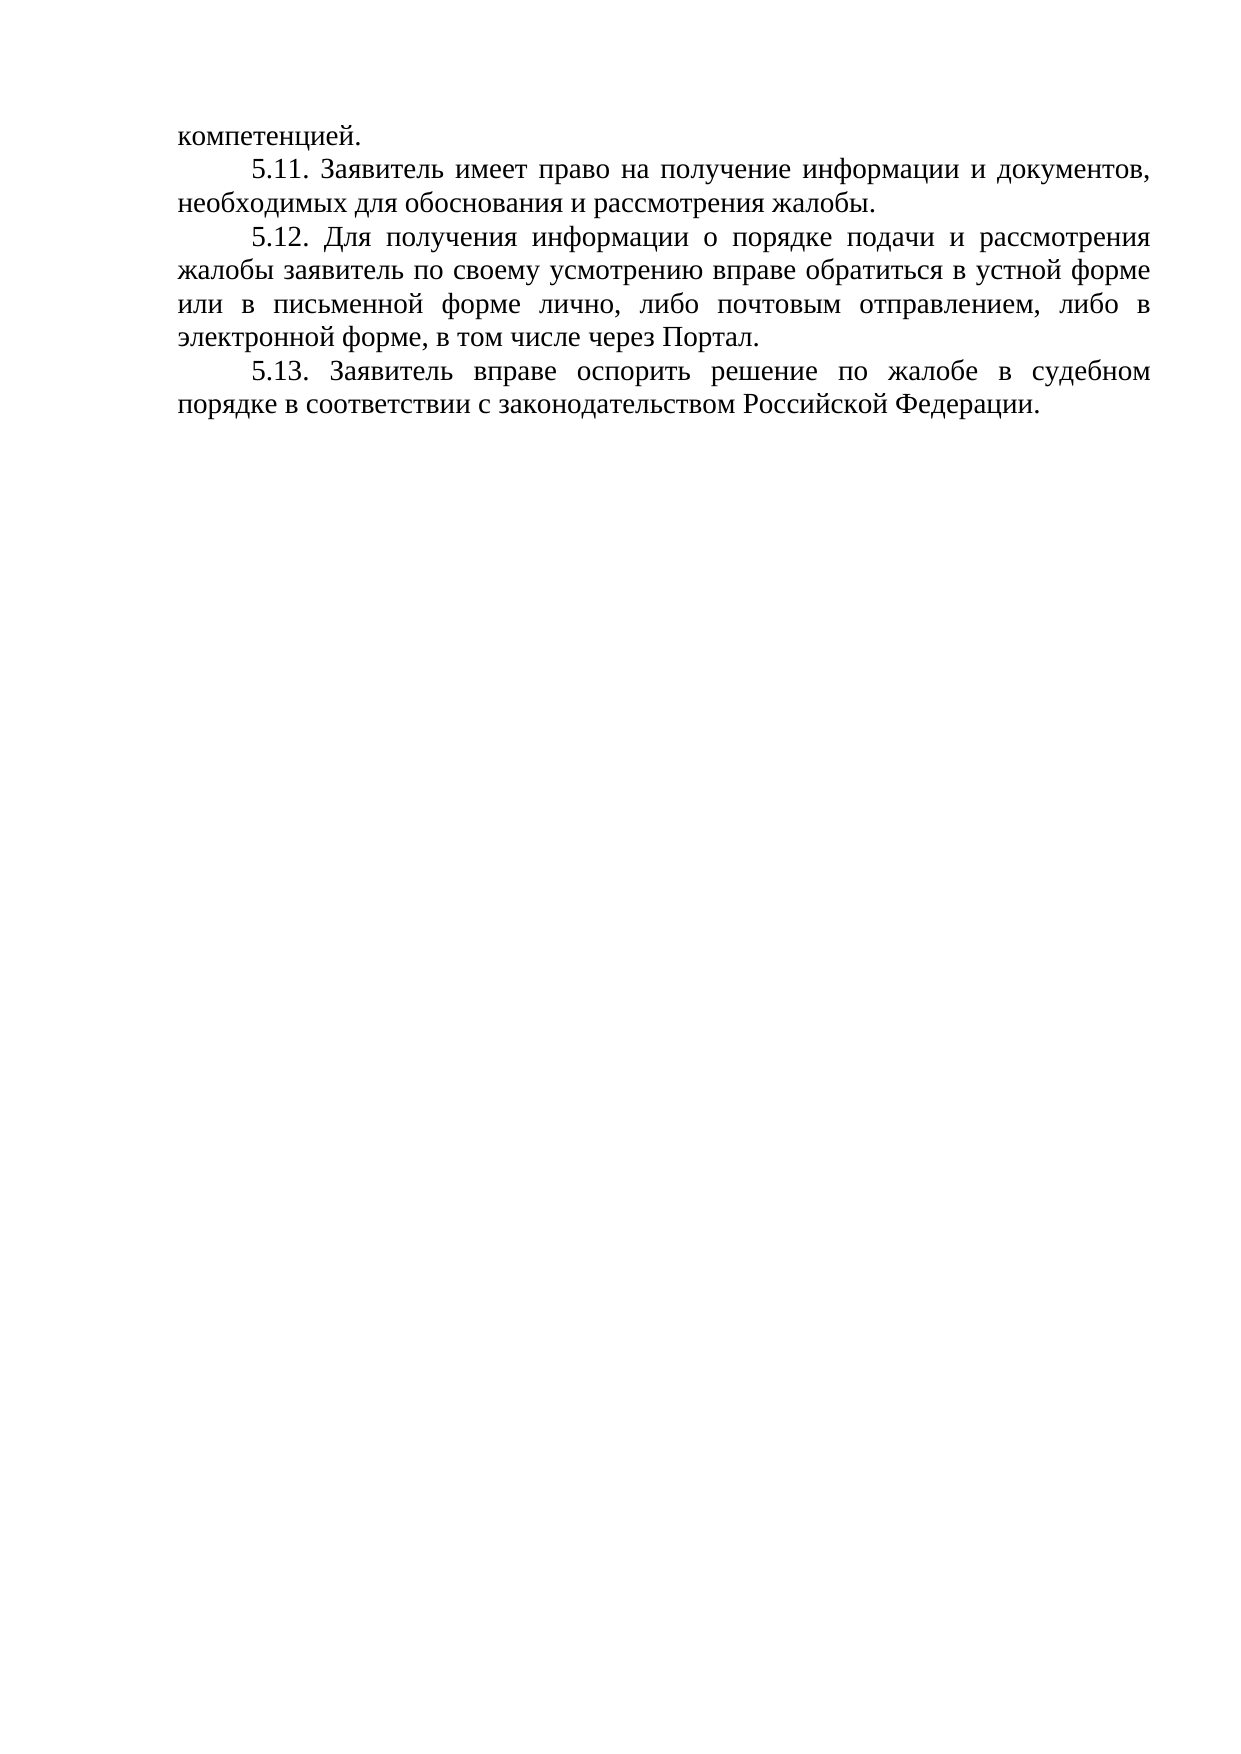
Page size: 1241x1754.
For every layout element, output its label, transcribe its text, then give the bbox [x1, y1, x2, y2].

text 5.12. Для получения информации о порядке подачи и рассмотрения жалобы заявитель по своему усмотрению вправе обратиться в устной форме или в письменной форме лично, либо почтовым отправлением, либо в электронной форме, в том числе через Портал. [177, 219, 1152, 353]
text 5.13. Заявитель вправе оспорить решение по жалобе в судебном порядке в соответствии с законодательством Российской Федерации. [177, 353, 1152, 420]
text 5.11. Заявитель имеет право на получение информации и документов, необходимых для обоснования и рассмотрения жалобы. [177, 152, 1152, 219]
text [177, 118, 1152, 152]
